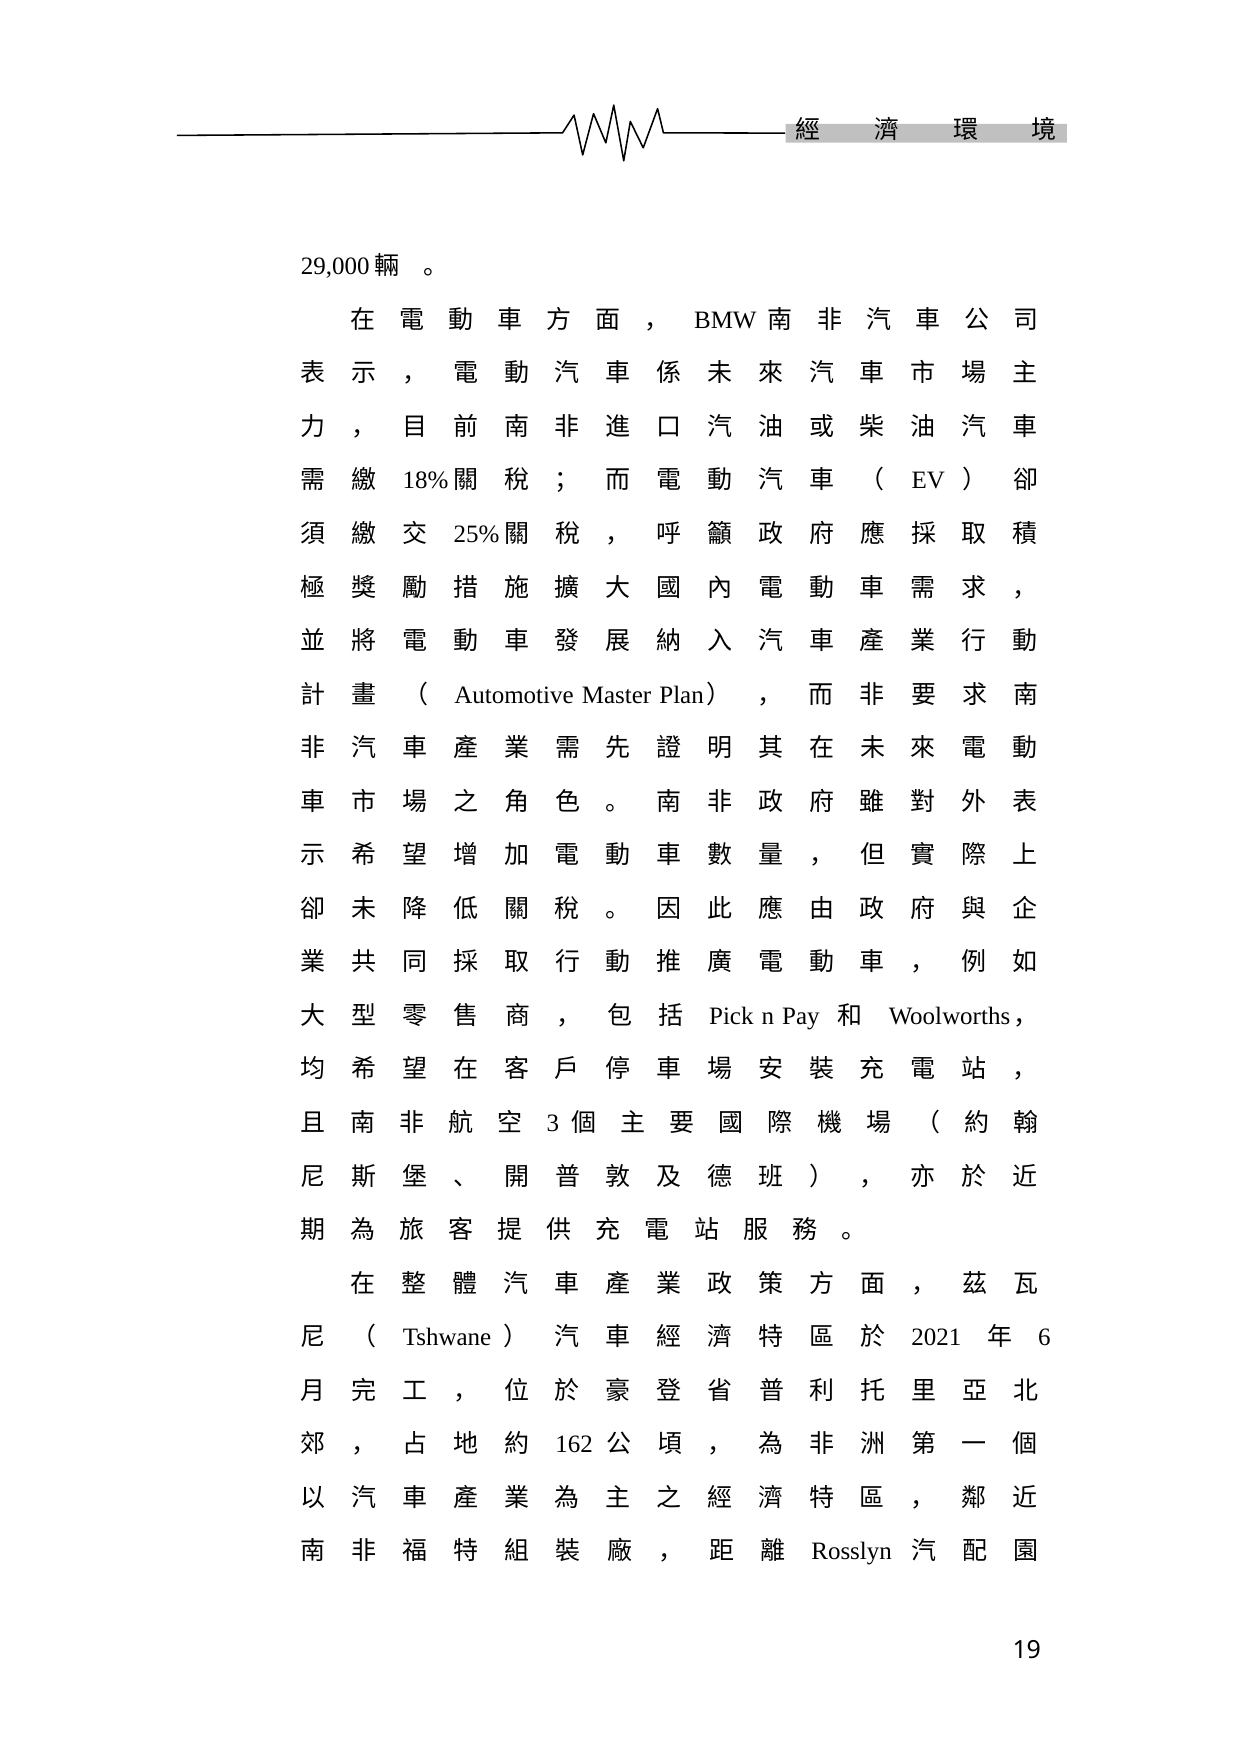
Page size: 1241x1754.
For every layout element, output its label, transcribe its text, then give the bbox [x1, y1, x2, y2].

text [276, 1254, 1063, 1576]
text 在電動車方面，BMW南非汽車公司表示，電動汽車係未來汽車市場主力，目前南非進口汽油或柴油汽車需繳18%關稅；而電動汽車（EV）卻須繳交25%關稅，呼籲政府應採取積極獎勵措施擴大國內電動車需求，並將電動車發展納入汽車產業行動計畫（Automotive Master Plan），而非要求南非汽車產業需先證明其在未來電動車市場之角色。南非政府雖對外表示希望增加電動車數量，但實際上卻未降低關稅。因此應由政府與企業共同採取行動推廣電動車，例如大型零售商，包括Pick n Pay和Woolworths，均希望在客戶停車場安裝充電站，且南非航空3個主要國際機場（約翰尼斯堡、開普敦及德班），亦於近期為旅客提供充電站服務。 [276, 291, 1063, 1254]
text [276, 237, 1063, 291]
